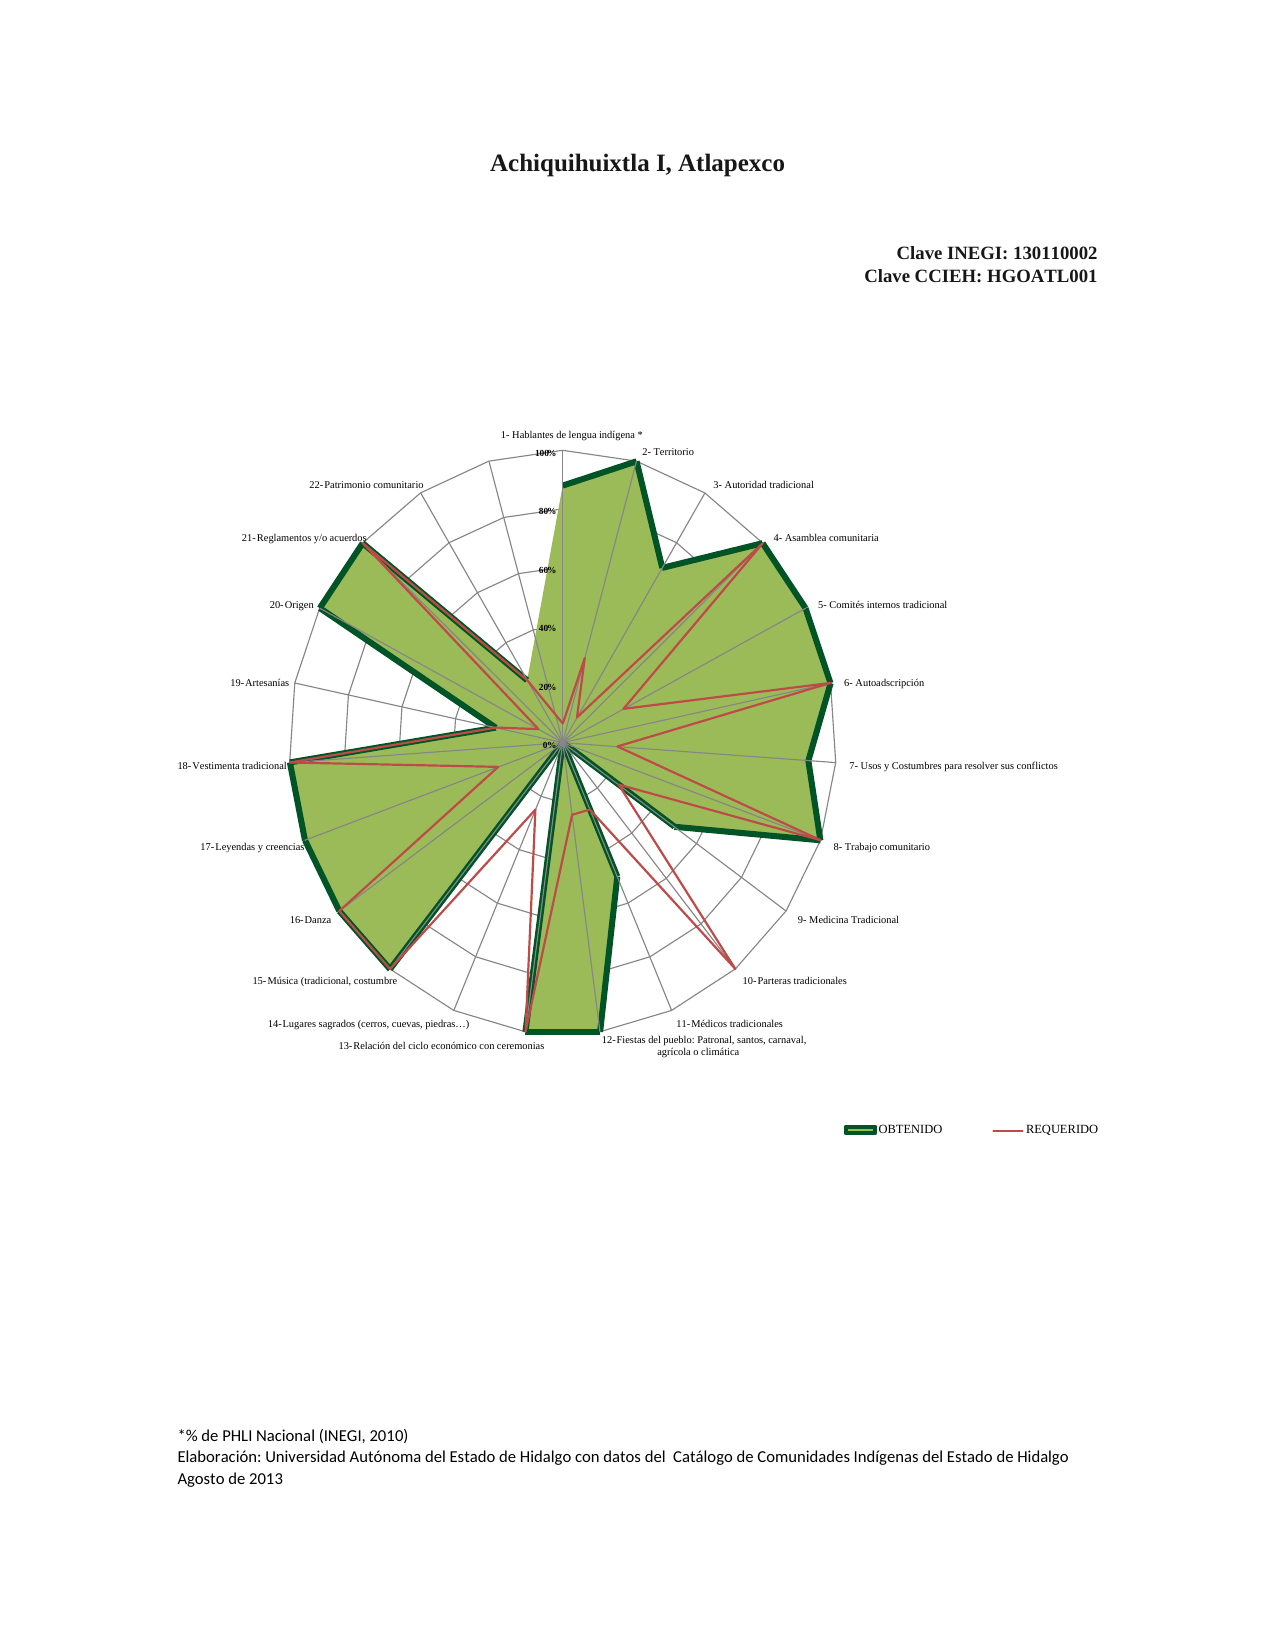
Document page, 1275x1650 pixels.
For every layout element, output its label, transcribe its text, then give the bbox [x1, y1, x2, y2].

subtitle Achiquihuixtla I, Atlapexco [177, 148, 1098, 176]
text Agosto de 2013 [177, 1469, 1098, 1489]
text OBTENIDO REQUERIDO [177, 1121, 1098, 1149]
text Clave CCIEH: HGOATL001 [177, 265, 1097, 287]
text Clave INEGI: 130110002 [177, 242, 1097, 263]
text *% de PHLI Nacional (INEGI, 2010) [177, 1425, 1098, 1445]
text Elaboración: Universidad Autónoma del Estado de Hidalgo con datos del Catálogo de Comunidades Indígenas del Estado de Hidalgo [177, 1447, 1098, 1467]
